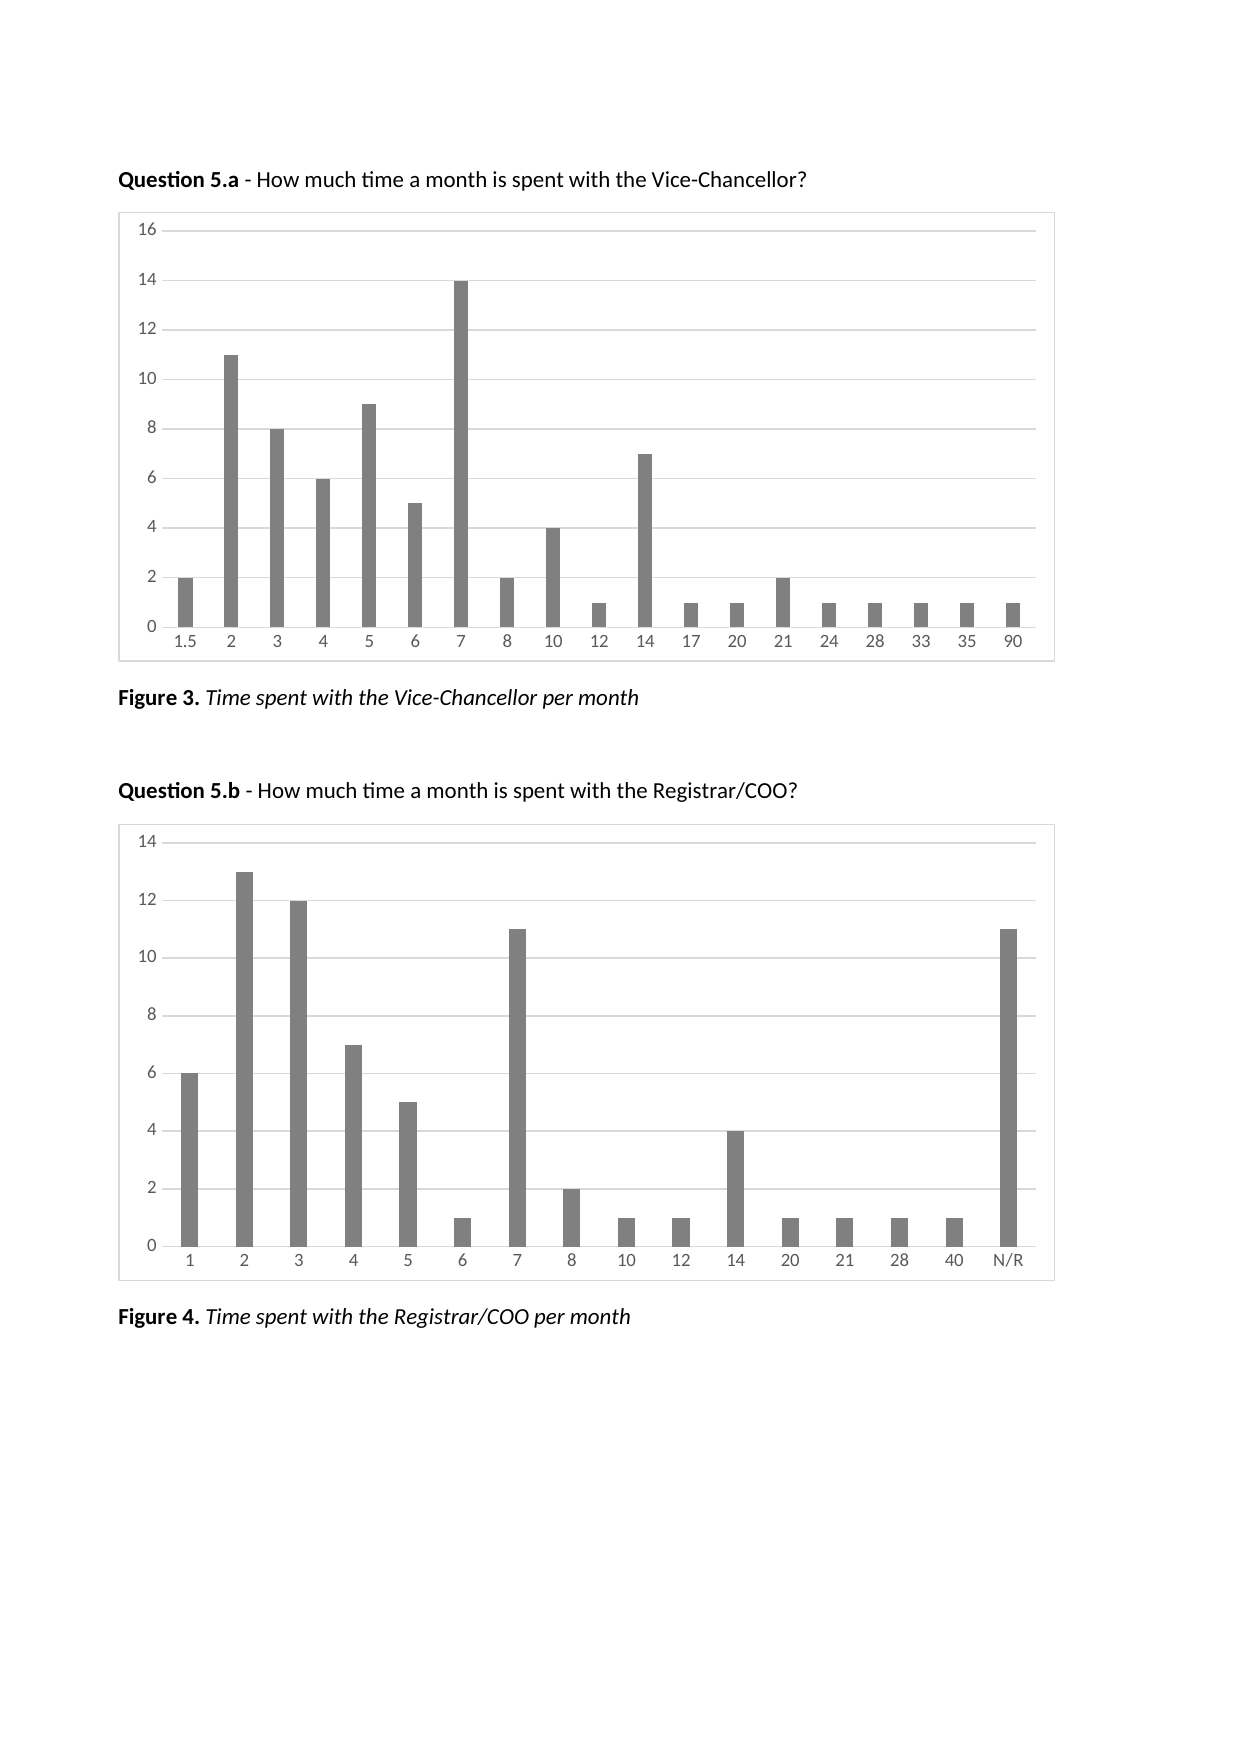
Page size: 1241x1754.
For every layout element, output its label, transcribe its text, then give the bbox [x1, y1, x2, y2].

text Question 5.a - How much time a month is spent with the Vice-Chancellor? [118, 165, 1122, 193]
text Question 5.b - How much time a month is spent with the Registrar/COO? [118, 777, 1122, 805]
text Figure 4. Time spent with the Registrar/COO per month [118, 823, 1122, 1330]
text Figure 3. Time spent with the Vice-Chancellor per month [118, 212, 1122, 711]
